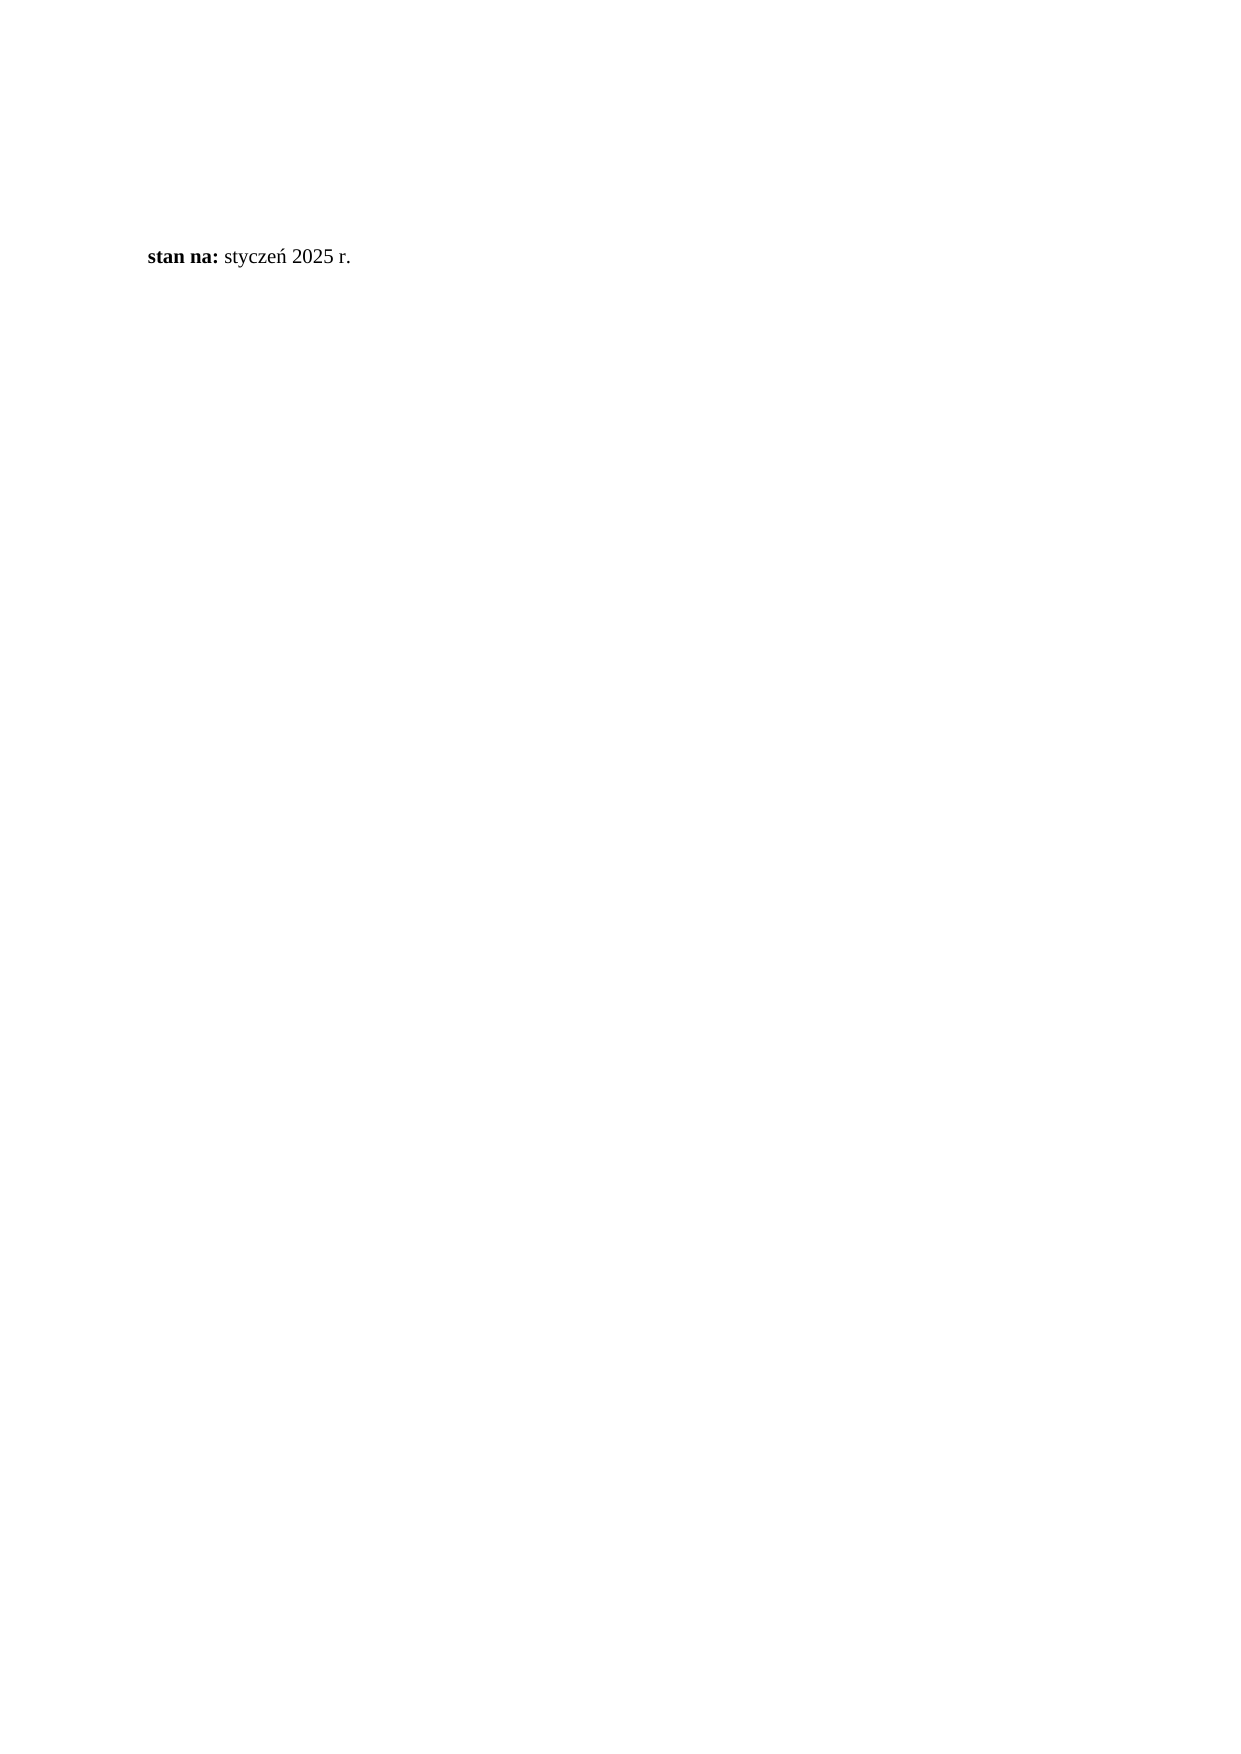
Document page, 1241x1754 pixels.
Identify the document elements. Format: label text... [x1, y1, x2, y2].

text stan na: styczeń 2025 r. [148, 244, 1093, 268]
